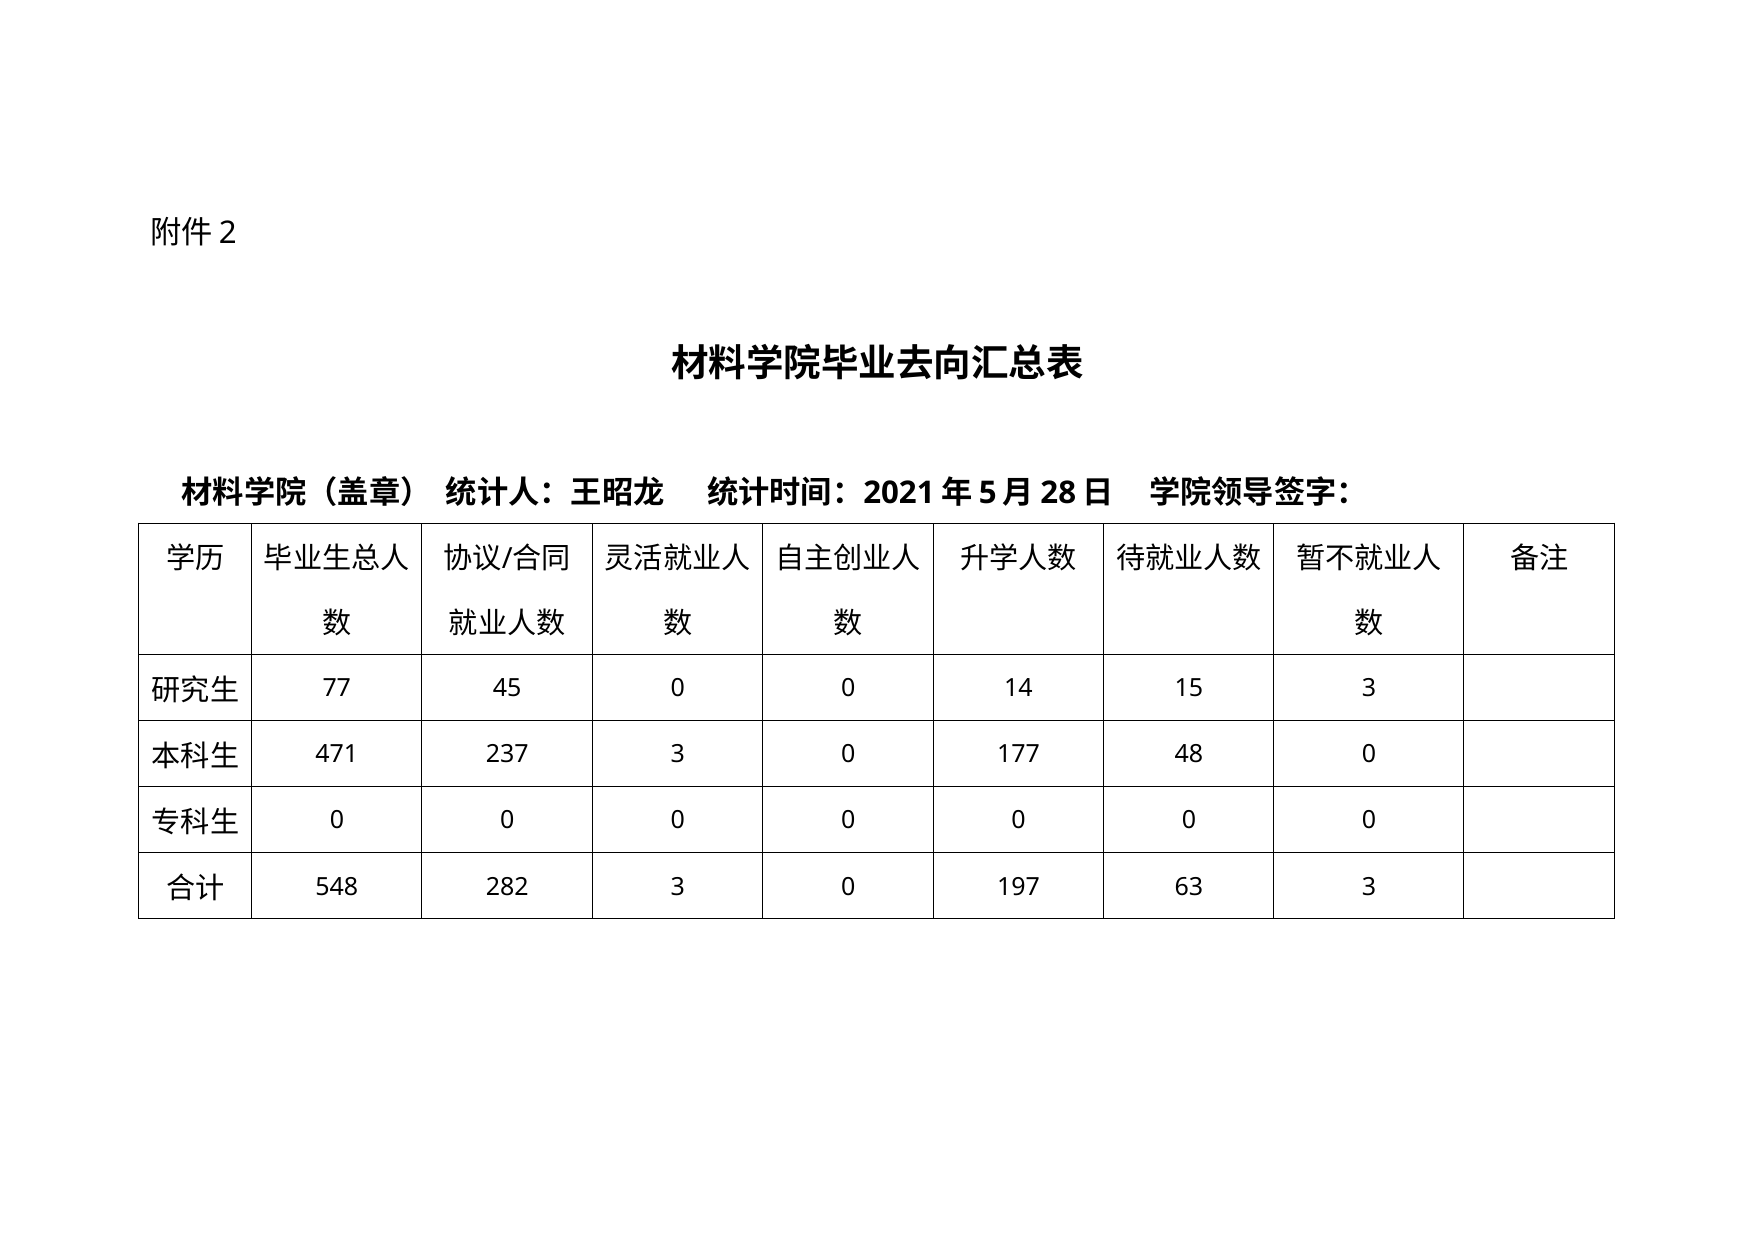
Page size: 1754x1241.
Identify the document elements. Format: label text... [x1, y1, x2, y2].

text 材料学院（盖章） 统计人：王昭龙 统计时间：2021年5月28日 学院领导签字： [150, 458, 1604, 523]
table_cell 0 [1104, 787, 1273, 852]
table_cell 合计 [139, 853, 251, 918]
text 材料学院毕业去向汇总表 [150, 328, 1604, 393]
table_cell 0 [763, 655, 933, 720]
table_cell 45 [422, 655, 592, 720]
table_cell 专科生 [139, 787, 251, 852]
table_header 协议/合同 就业人数 [422, 524, 592, 654]
table_cell 0 [934, 787, 1103, 852]
table_cell 0 [763, 721, 933, 786]
table_cell 197 [934, 853, 1103, 918]
table_cell 15 [1104, 655, 1273, 720]
table_header 待就业人数 [1104, 524, 1273, 654]
table_header 毕业生总人数 [252, 524, 421, 654]
table_cell [1464, 655, 1614, 720]
table_cell 282 [422, 853, 592, 918]
table_cell 0 [422, 787, 592, 852]
table_cell 3 [1274, 853, 1463, 918]
table_cell 本科生 [139, 721, 251, 786]
table_header 灵活就业人数 [593, 524, 762, 654]
table_header 学历 [139, 524, 251, 654]
table_cell 3 [1274, 655, 1463, 720]
table_cell 0 [763, 853, 933, 918]
table_cell 研究生 [139, 655, 251, 720]
table_cell 0 [1274, 787, 1463, 852]
table_cell 0 [593, 787, 762, 852]
table_cell 177 [934, 721, 1103, 786]
table_cell 48 [1104, 721, 1273, 786]
table_cell [1464, 853, 1614, 918]
table_cell 77 [252, 655, 421, 720]
text 附件2 [150, 198, 1604, 263]
table_header 备注 [1464, 524, 1614, 654]
table_cell 0 [593, 655, 762, 720]
table_header 自主创业人数 [763, 524, 933, 654]
table_cell 0 [763, 787, 933, 852]
table_cell 3 [593, 853, 762, 918]
table_cell 63 [1104, 853, 1273, 918]
table_cell 0 [252, 787, 421, 852]
table_cell [1464, 721, 1614, 786]
table_header 升学人数 [934, 524, 1103, 654]
table_cell 3 [593, 721, 762, 786]
table_cell 548 [252, 853, 421, 918]
table_cell [1464, 787, 1614, 852]
table_cell 0 [1274, 721, 1463, 786]
table_cell 237 [422, 721, 592, 786]
table_cell 471 [252, 721, 421, 786]
table_cell 14 [934, 655, 1103, 720]
table_header 暂不就业人数 [1274, 524, 1463, 654]
